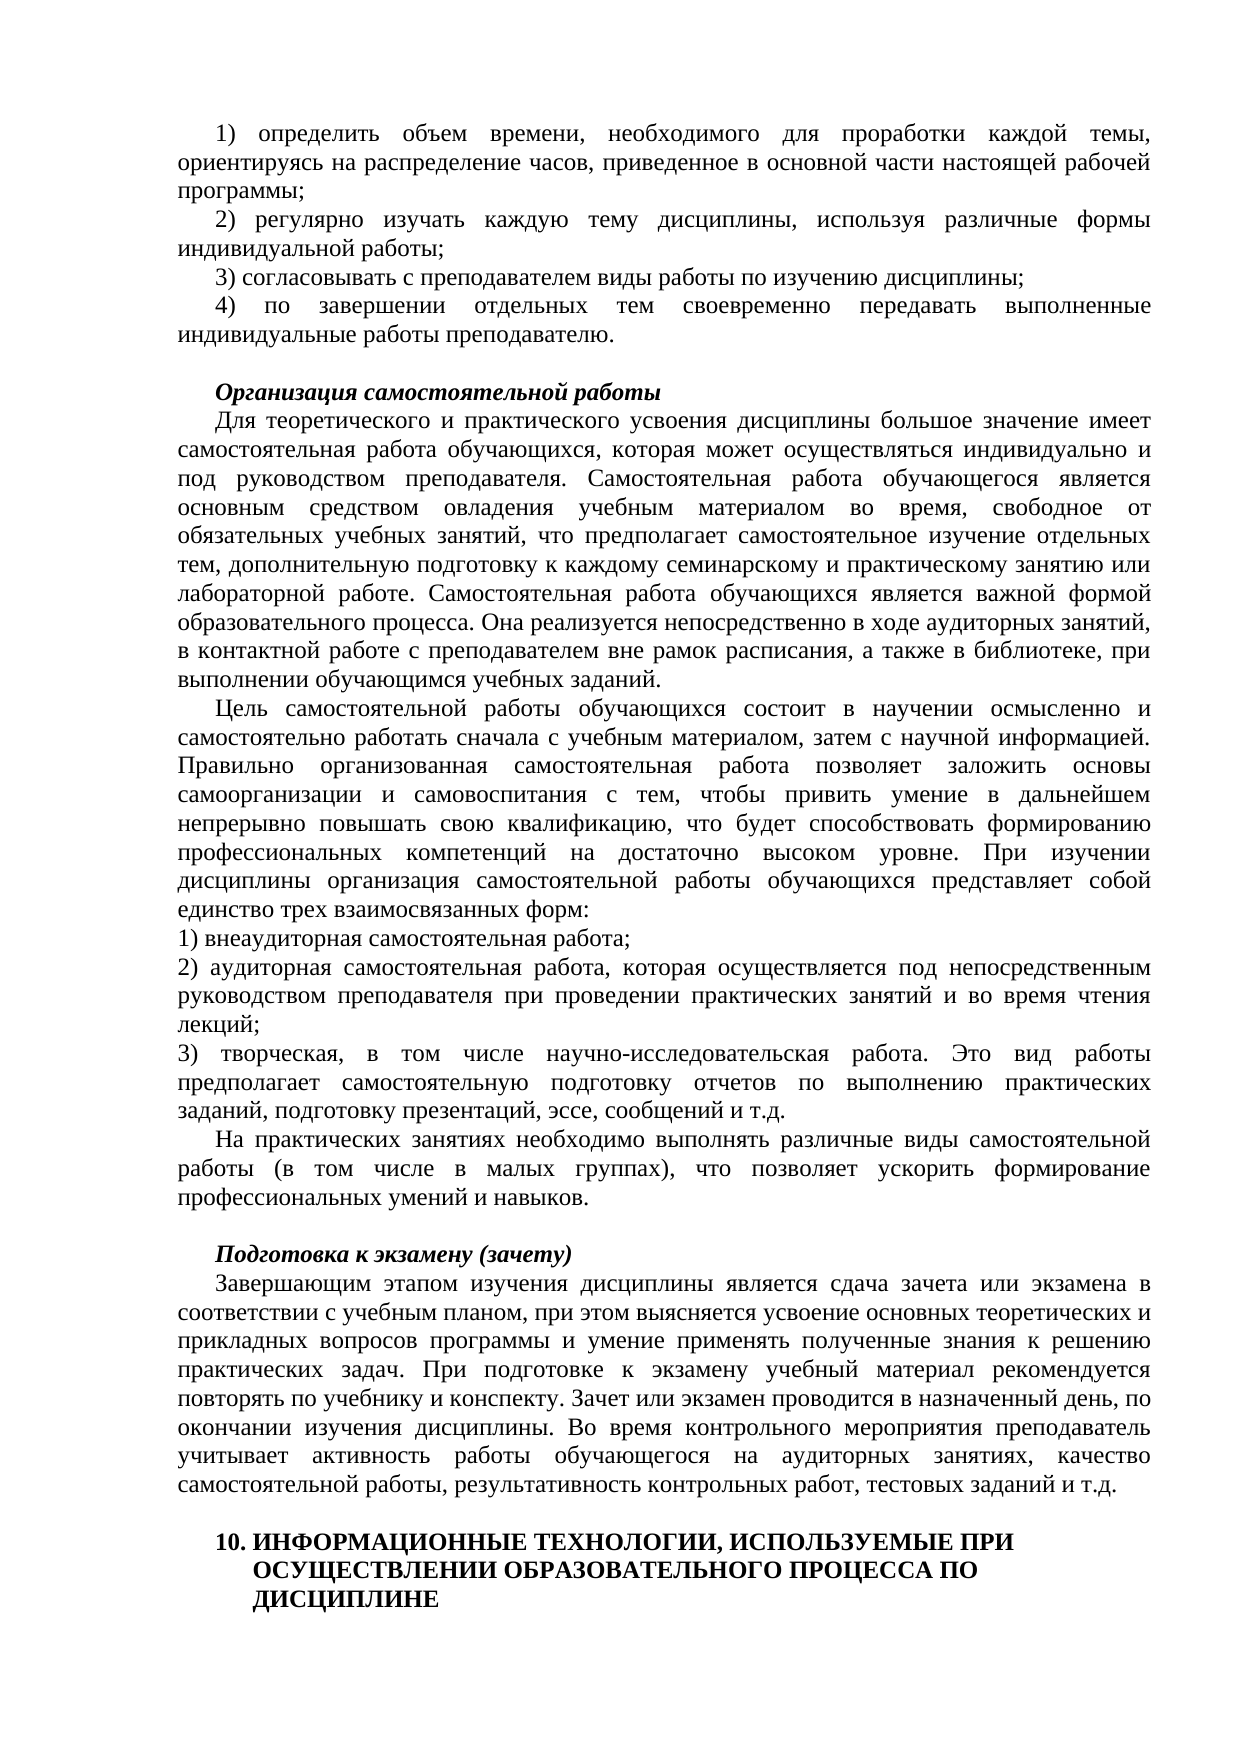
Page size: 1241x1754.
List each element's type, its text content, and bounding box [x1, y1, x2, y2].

text 1) определить объем времени, необходимого для проработки каждой темы, ориентируясь на распределение часов, приведенное в основной части настоящей рабочей программы; [177, 118, 1152, 204]
text Завершающим этапом изучения дисциплины является сдача зачета или экзамена в соответствии с учебным планом, при этом выясняется усвоение основных теоретических и прикладных вопросов программы и умение применять полученные знания к решению практических задач. При подготовке к экзамену учебный материал рекомендуется повторять по учебнику и конспекту. Зачет или экзамен проводится в назначенный день, по окончании изучения дисциплины. Во время контрольного мероприятия преподаватель учитывает активность работы обучающегося на аудиторных занятиях, качество самостоятельной работы, результативность контрольных работ, тестовых заданий и т.д. [177, 1268, 1152, 1498]
text 4) по завершении отдельных тем своевременно передавать выполненные индивидуальные работы преподавателю. [177, 291, 1152, 348]
text Организация самостоятельной работы [177, 377, 1152, 406]
text 3) творческая, в том числе научно-исследовательская работа. Это вид работы предполагает самостоятельную подготовку отчетов по выполнению практических заданий, подготовку презентаций, эссе, сообщений и т.д. [177, 1038, 1152, 1124]
text Подготовка к экзамену (зачету) [177, 1239, 1152, 1268]
text 3) согласовывать с преподавателем виды работы по изучению дисциплины; [177, 262, 1152, 291]
text 1) внеаудиторная самостоятельная работа; [177, 923, 1152, 952]
text Цель самостоятельной работы обучающихся состоит в научении осмысленно и самостоятельно работать сначала с учебным материалом, затем с научной информацией. Правильно организованная самостоятельная работа позволяет заложить основы самоорганизации и самовоспитания с тем, чтобы привить умение в дальнейшем непрерывно повышать свою квалификацию, что будет способствовать формированию профессиональных компетенций на достаточно высоком уровне. При изучении дисциплины организация самостоятельной работы обучающихся представляет собой единство трех взаимосвязанных форм: [177, 693, 1152, 923]
text На практических занятиях необходимо выполнять различные виды самостоятельной работы (в том числе в малых группах), что позволяет ускорить формирование профессиональных умений и навыков. [177, 1124, 1152, 1211]
list ИНФОРМАЦИОННЫЕ ТЕХНОЛОГИИ, ИСПОЛЬЗУЕМЫЕ ПРИ ОСУЩЕСТВЛЕНИИ ОБРАЗОВАТЕЛЬНОГО ПРОЦЕССА ПО ДИСЦИПЛИНЕ [215, 1527, 1152, 1613]
text Для теоретического и практического усвоения дисциплины большое значение имеет самостоятельная работа обучающихся, которая может осуществляться индивидуально и под руководством преподавателя. Самостоятельная работа обучающегося является основным средством овладения учебным материалом во время, свободное от обязательных учебных занятий, что предполагает самостоятельное изучение отдельных тем, дополнительную подготовку к каждому семинарскому и практическому занятию или лабораторной работе. Самостоятельная работа обучающихся является важной формой образовательного процесса. Она реализуется непосредственно в ходе аудиторных занятий, в контактной работе с преподавателем вне рамок расписания, а также в библиотеке, при выполнении обучающимся учебных заданий. [177, 406, 1152, 693]
text 2) аудиторная самостоятельная работа, которая осуществляется под непосредственным руководством преподавателя при проведении практических занятий и во время чтения лекций; [177, 952, 1152, 1038]
text 2) регулярно изучать каждую тему дисциплины, используя различные формы индивидуальной работы; [177, 204, 1152, 262]
